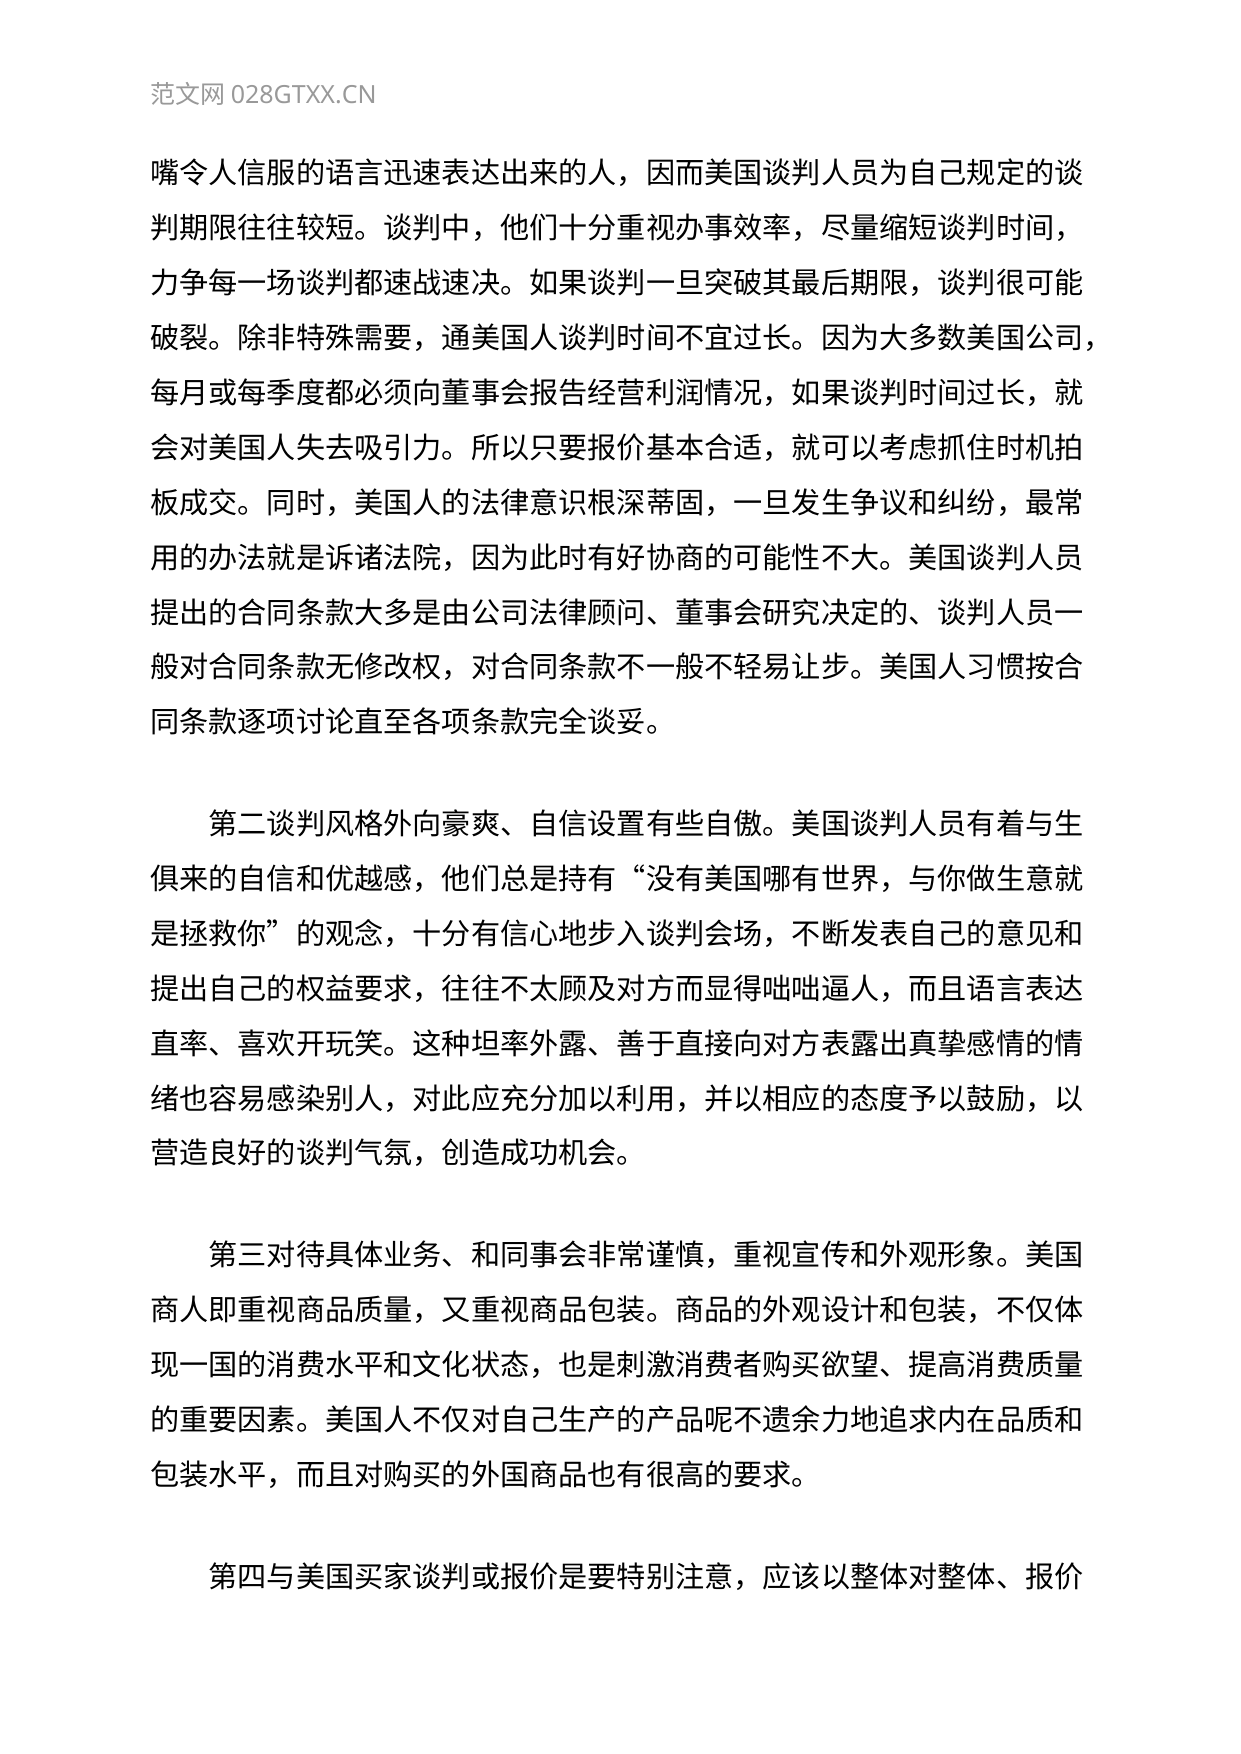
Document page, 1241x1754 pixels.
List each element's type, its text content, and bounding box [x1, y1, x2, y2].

text 第三对待具体业务、和同事会非常谨慎，重视宣传和外观形象。美国商人即重视商品质量，又重视商品包装。商品的外观设计和包装，不仅体现一国的消费水平和文化状态，也是刺激消费者购买欲望、提高消费质量的重要因素。美国人不仅对自己生产的产品呢不遗余力地追求内在品质和包装水平，而且对购买的外国商品也有很高的要求。 [150, 1232, 1090, 1494]
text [150, 150, 1090, 741]
text 第二谈判风格外向豪爽、自信设置有些自傲。美国谈判人员有着与生俱来的自信和优越感，他们总是持有“没有美国哪有世界，与你做生意就是拯救你”的观念，十分有信心地步入谈判会场，不断发表自己的意见和提出自己的权益要求，往往不太顾及对方而显得咄咄逼人，而且语言表达直率、喜欢开玩笑。这种坦率外露、善于直接向对方表露出真挚感情的情绪也容易感染别人，对此应充分加以利用，并以相应的态度予以鼓励，以营造良好的谈判气氛，创造成功机会。 [150, 801, 1090, 1172]
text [150, 1553, 1090, 1596]
